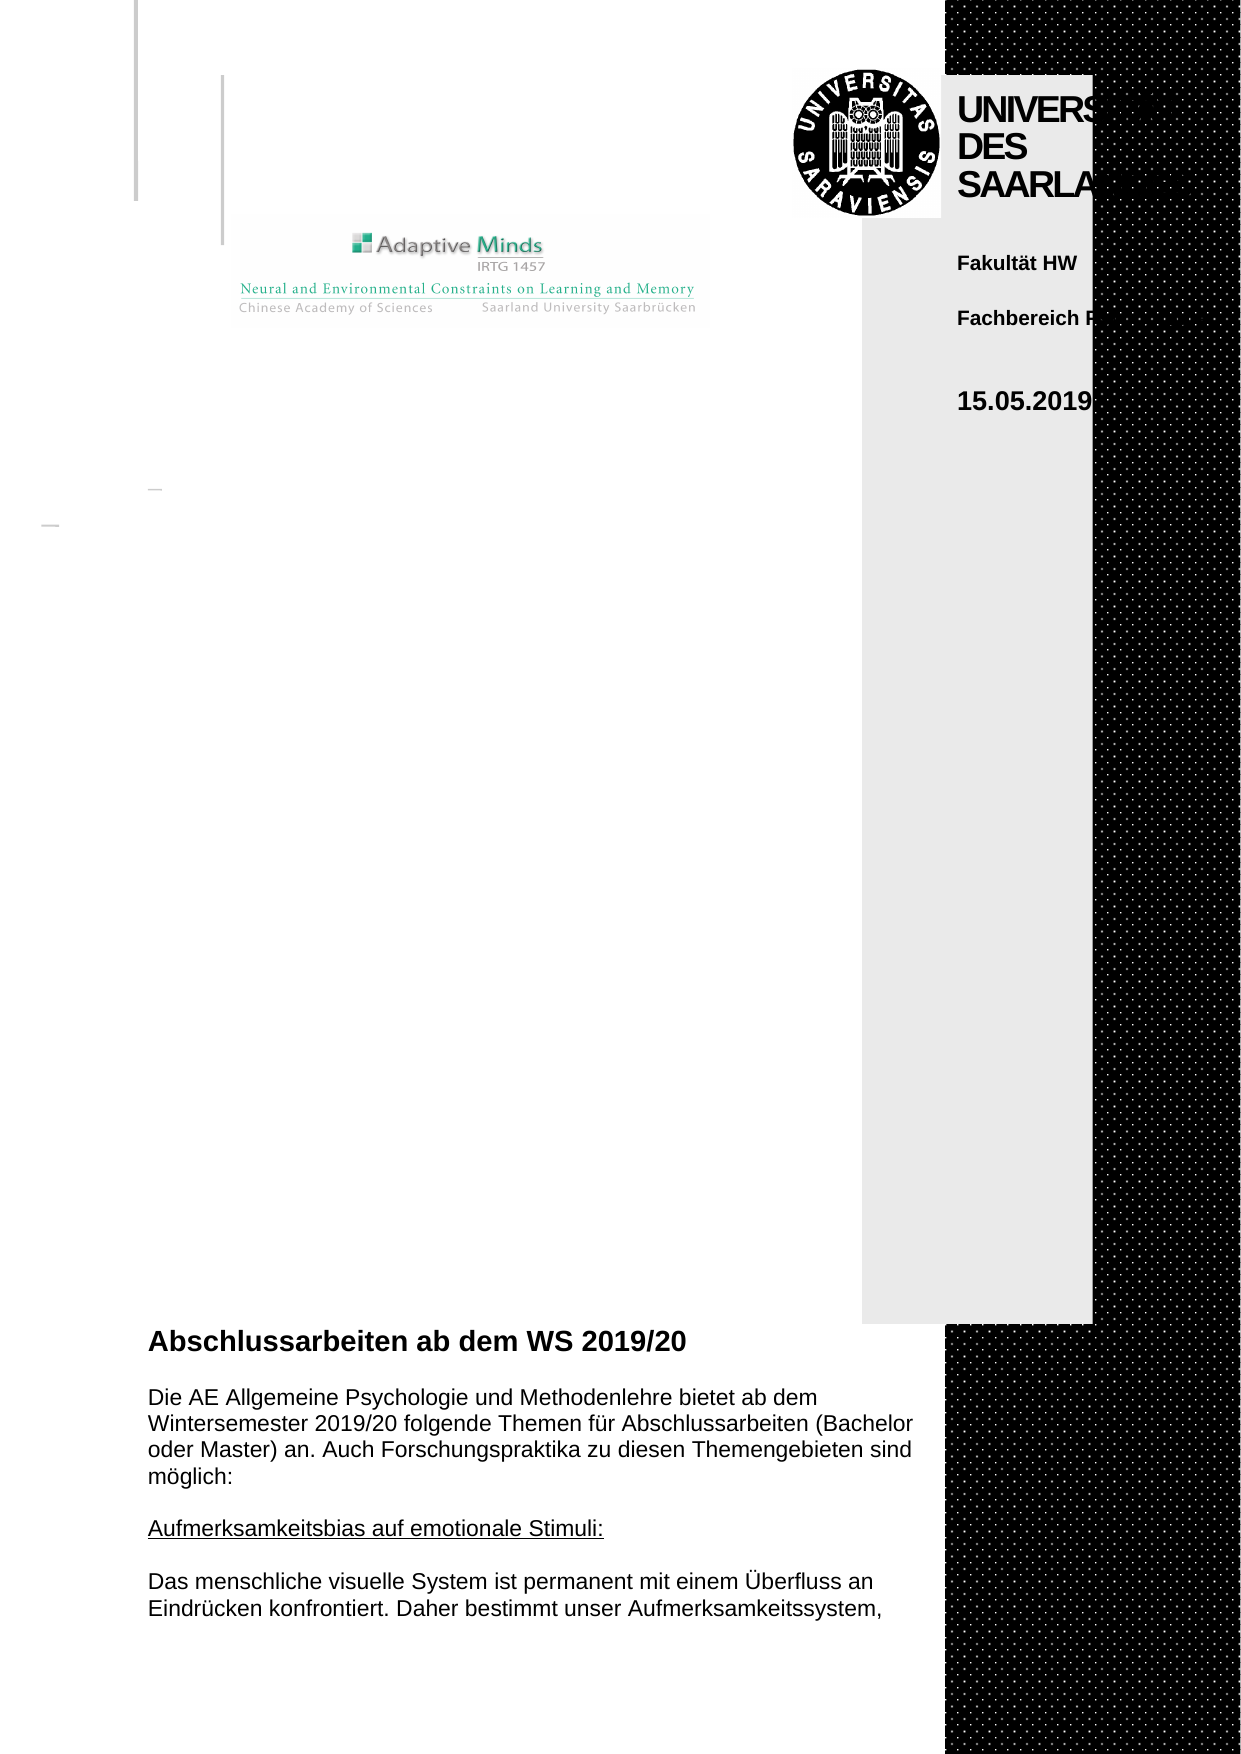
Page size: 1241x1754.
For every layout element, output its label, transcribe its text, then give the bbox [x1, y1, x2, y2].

text Aufmerksamkeitsbias auf emotionale Stimuli: [148, 1515, 1033, 1542]
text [148, 1568, 1033, 1621]
text Abschlussarbeiten ab dem WS 2019/20 [148, 1324, 1033, 1357]
picture [1093, 111, 1100, 118]
text Die AE Allgemeine Psychologie und Methodenlehre bietet ab dem Wintersemester 2019/20 folgende Themen für Abschlussarbeiten (Bachelor oder Master) an. Auch Forschungspraktika zu diesen Themengebieten sind möglich: [148, 1384, 1033, 1489]
picture [791, 68, 942, 218]
picture [945, 0, 1241, 1754]
